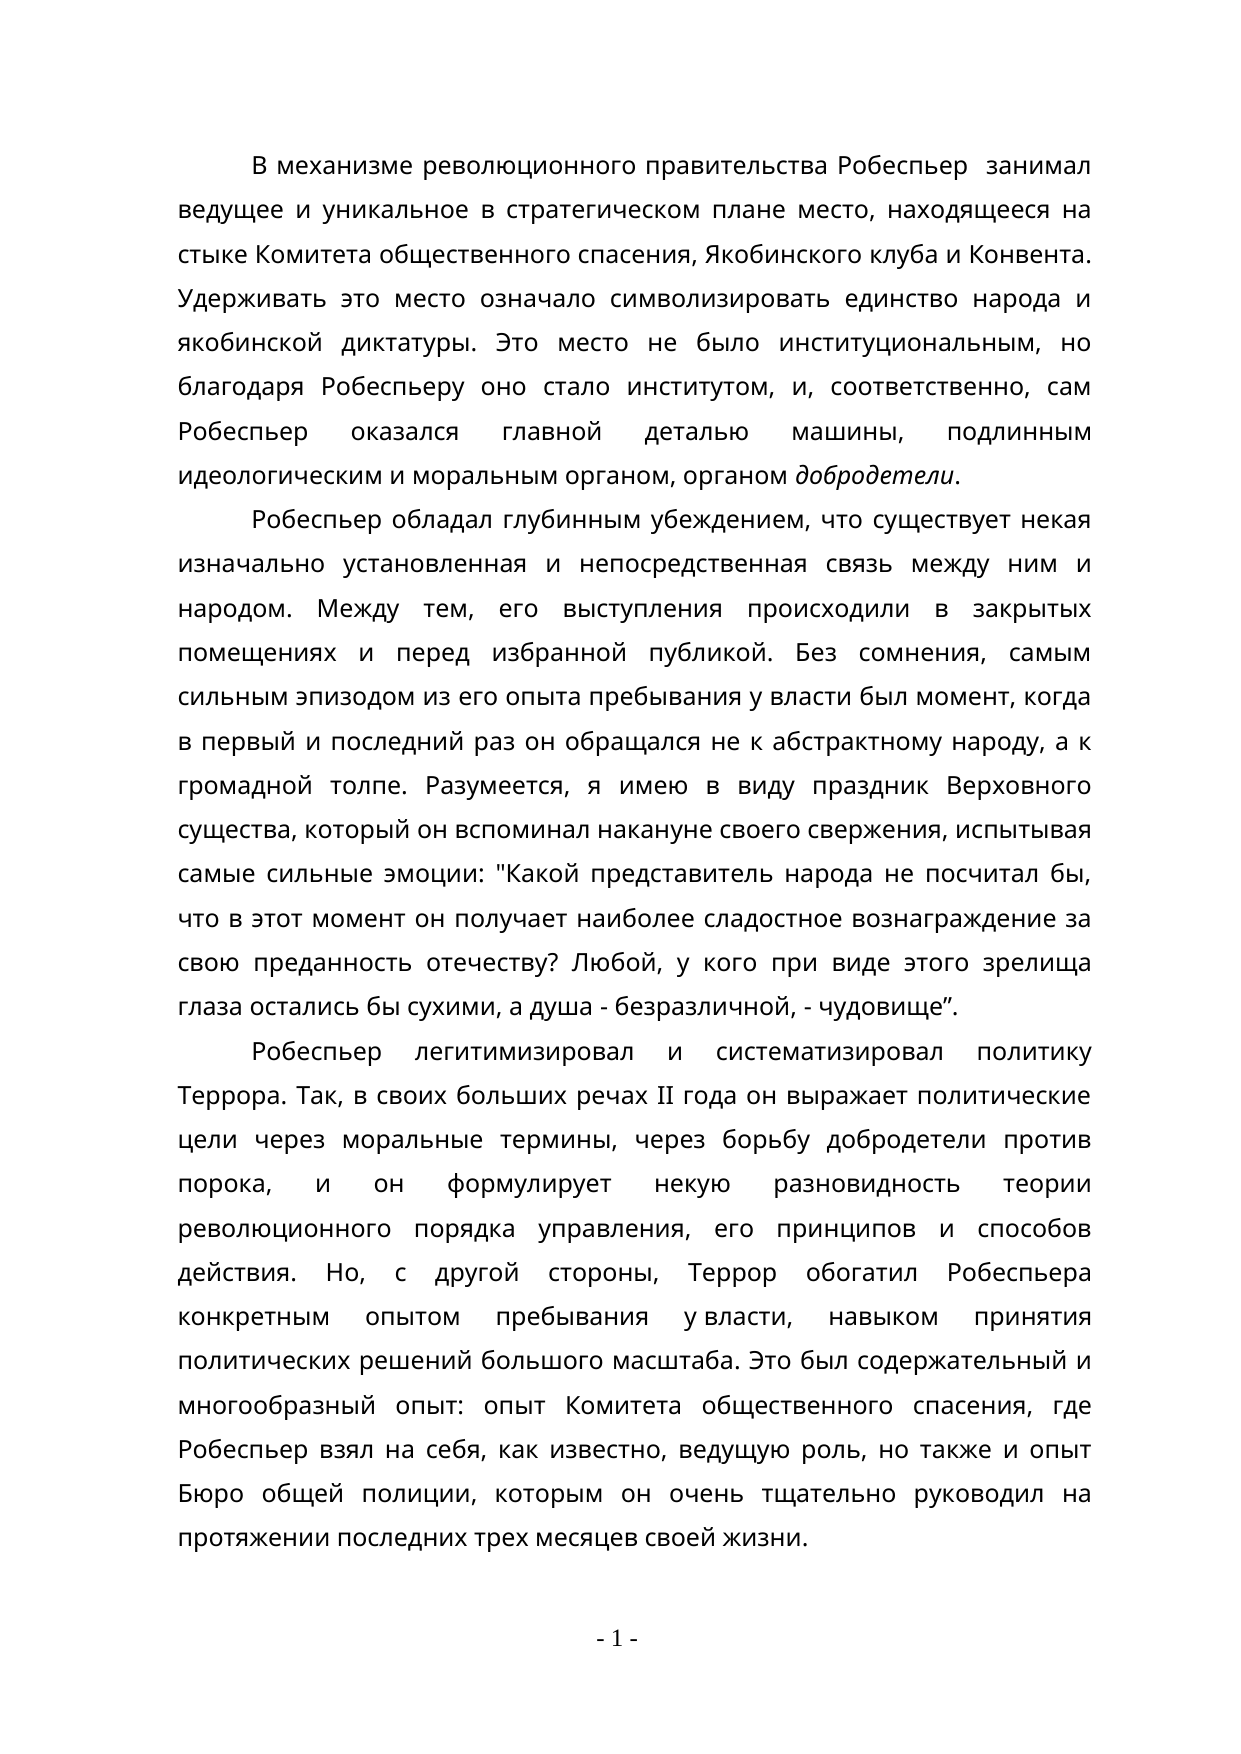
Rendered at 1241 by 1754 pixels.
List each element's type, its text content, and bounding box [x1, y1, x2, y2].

text В механизме революционного правительства Робеспьер занимал ведущее и уникальное в стратегическом плане место, находящееся на стыке Комитета общественного спасения, Якобинского клуба и Конвента. Удерживать это место означало символизировать единство народа и якобинской диктатуры. Это место не было институциональным, но благодаря Робеспьеру оно стало институтом, и, соответственно, сам Робеспьер оказался главной деталью машины, подлинным идеологическим и моральным органом, органом добродетели. [177, 148, 1092, 492]
text Робеспьер обладал глубинным убеждением, что существует некая изначально установленная и непосредственная связь между ним и народом. Между тем, его выступления происходили в закрытых помещениях и перед избранной публикой. Без сомнения, самым сильным эпизодом из его опыта пребывания у власти был момент, когда в первый и последний раз он обращался не к абстрактному народу, а к громадной толпе. Разумеется, я имею в виду праздник Верховного существа, который он вспоминал накануне своего свержения, испытывая самые сильные эмоции: "Какой представитель народа не посчитал бы, что в этот момент он получает наиболее сладостное вознаграждение за свою преданность отечеству? Любой, у кого при виде этого зрелища глаза остались бы сухими, а душа - безразличной, - чудовище”. [177, 502, 1092, 1023]
text Робеспьер легитимизировал и систематизировал политику Террора. Так, в своих больших речах II года он выражает политические цели через моральные термины, через борьбу добродетели против порока, и он формулирует некую разновидность теории революционного порядка управления, его принципов и способов действия. Но, с другой стороны, Террор обогатил Робеспьера конкретным опытом пребывания у власти, навыком принятия политических решений большого масштаба. Это был содержательный и многообразный опыт: опыт Комитета общественного спасения, где Робеспьер взял на себя, как известно, ведущую роль, но также и опыт Бюро общей полиции, которым он очень тщательно руководил на протяжении последних трех месяцев своей жизни. [177, 1033, 1092, 1554]
